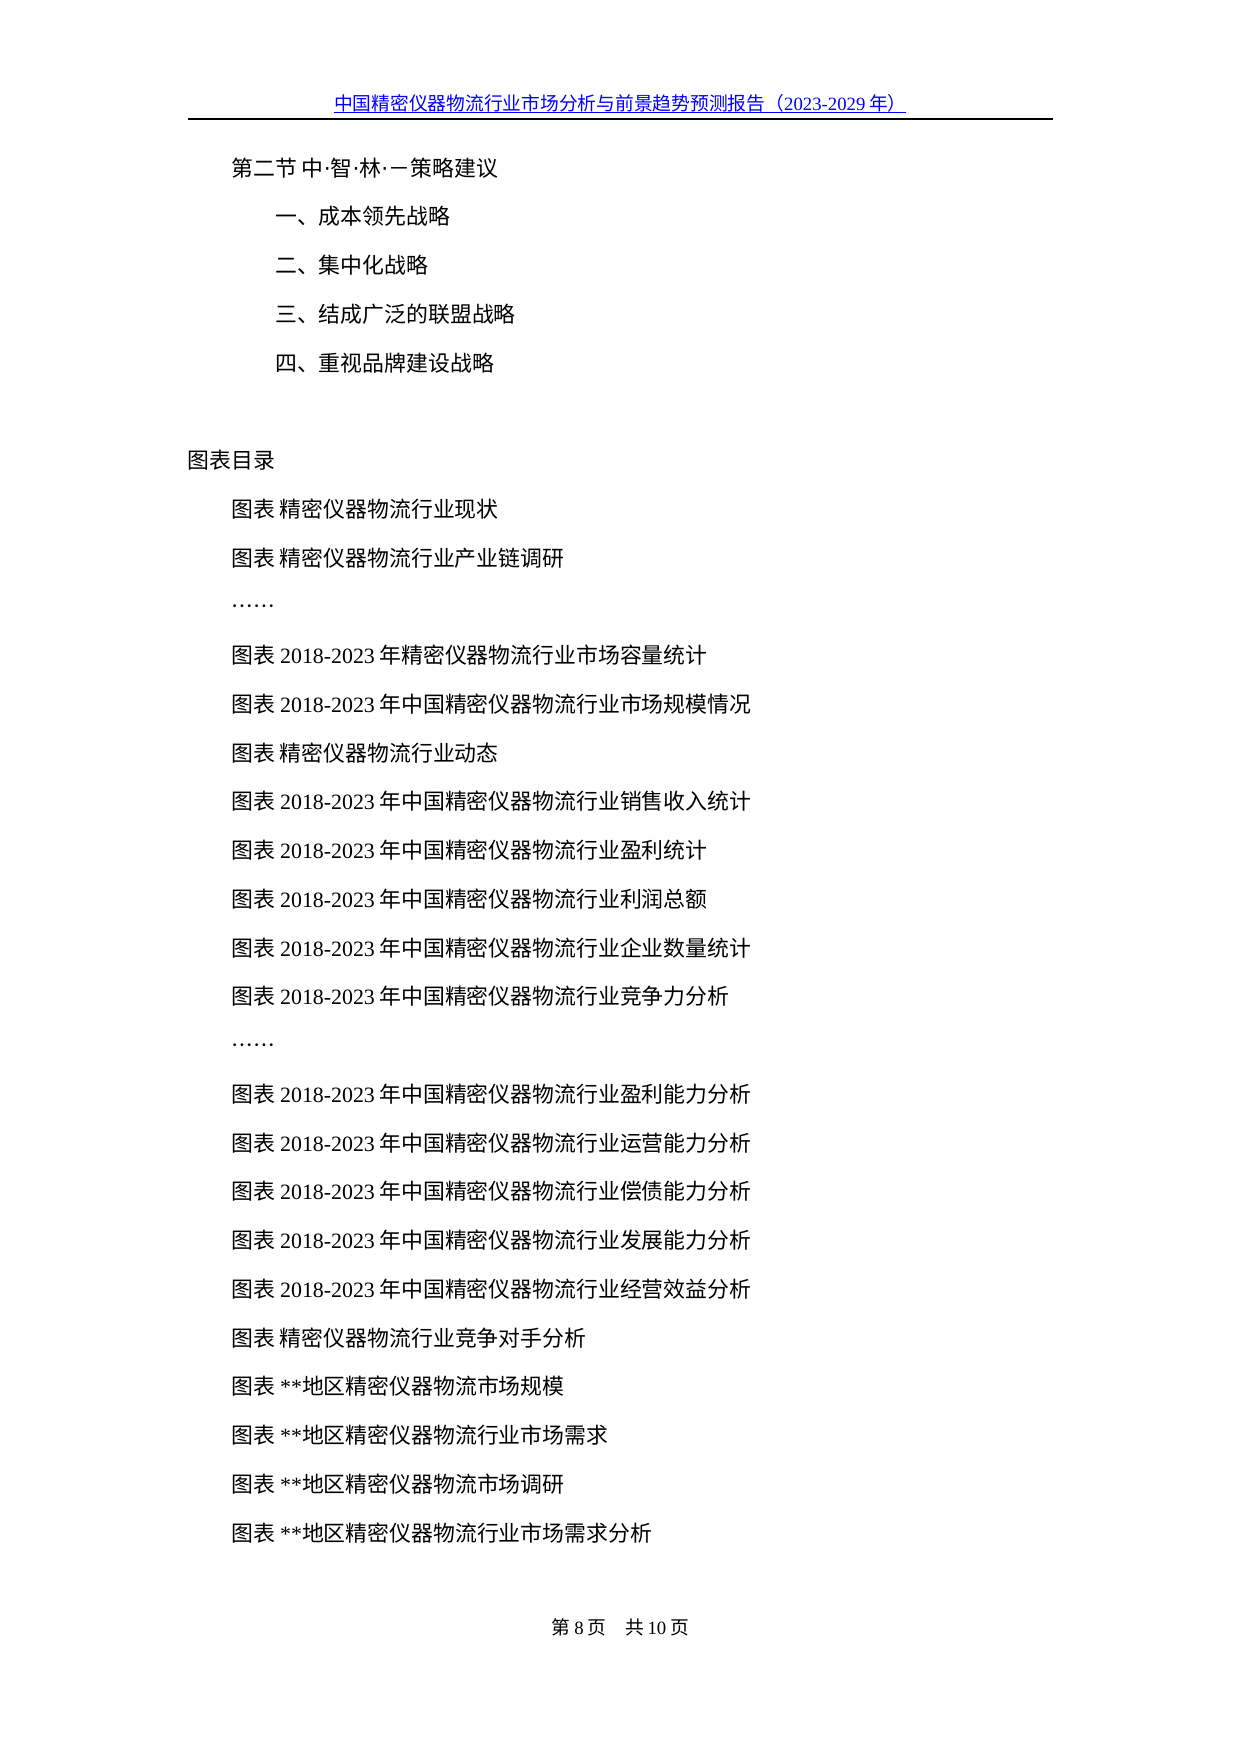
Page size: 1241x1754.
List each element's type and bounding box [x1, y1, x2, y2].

text [187, 150, 1053, 1548]
